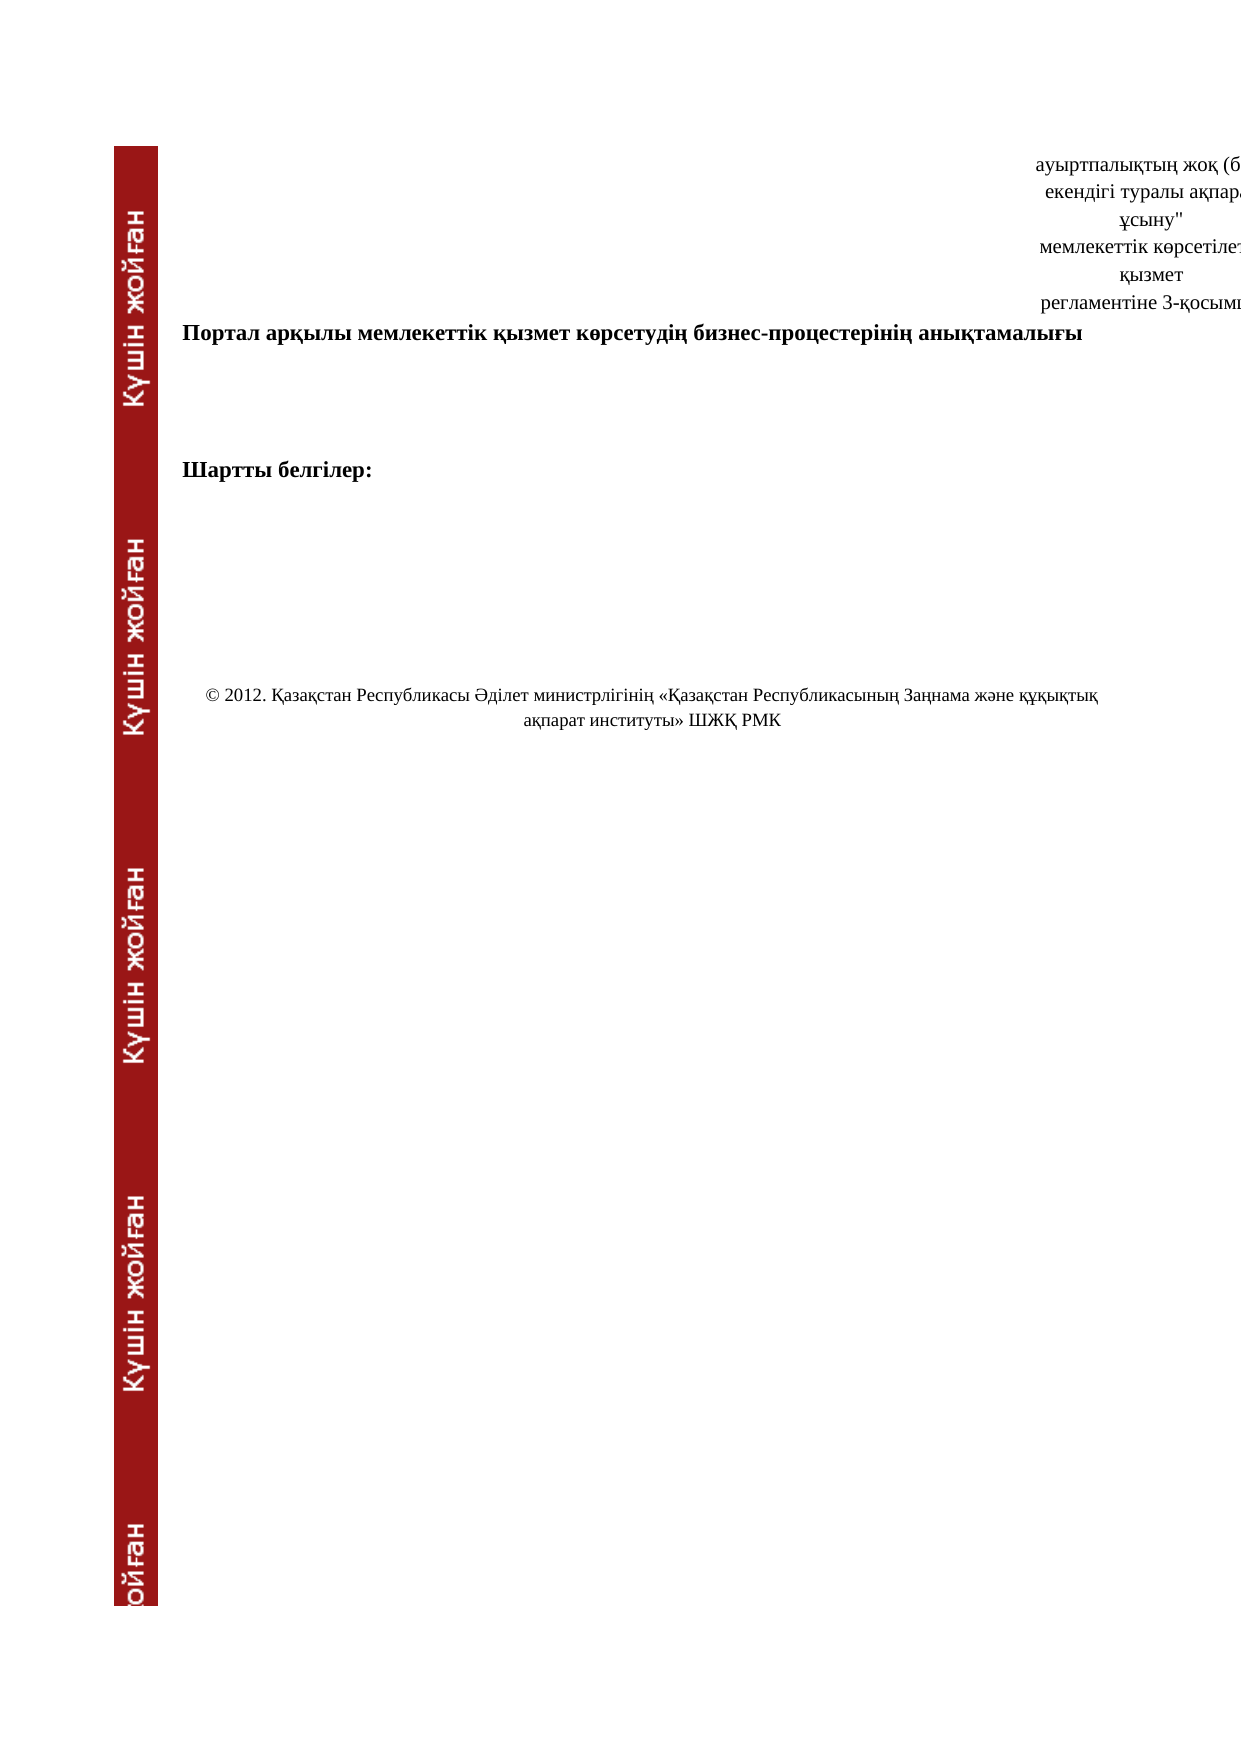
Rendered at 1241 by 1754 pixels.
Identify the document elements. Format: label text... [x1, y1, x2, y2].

picture [114, 730, 158, 1606]
text Шартты белгілер: [112, 456, 1128, 482]
picture [114, 482, 158, 684]
text © 2012. Қазақстан Республикасы Әділет министрлігінің «Қазақстан Республикасының Заңнама және құқықтық ақпарат институты» ШЖҚ РМК [112, 684, 1128, 730]
table_header [101, 150, 912, 319]
picture [114, 345, 158, 456]
text Портал арқылы мемлекеттік қызмет көрсетудің бизнес-процестерінің анықтамалығы [112, 319, 1128, 345]
picture [114, 146, 158, 150]
